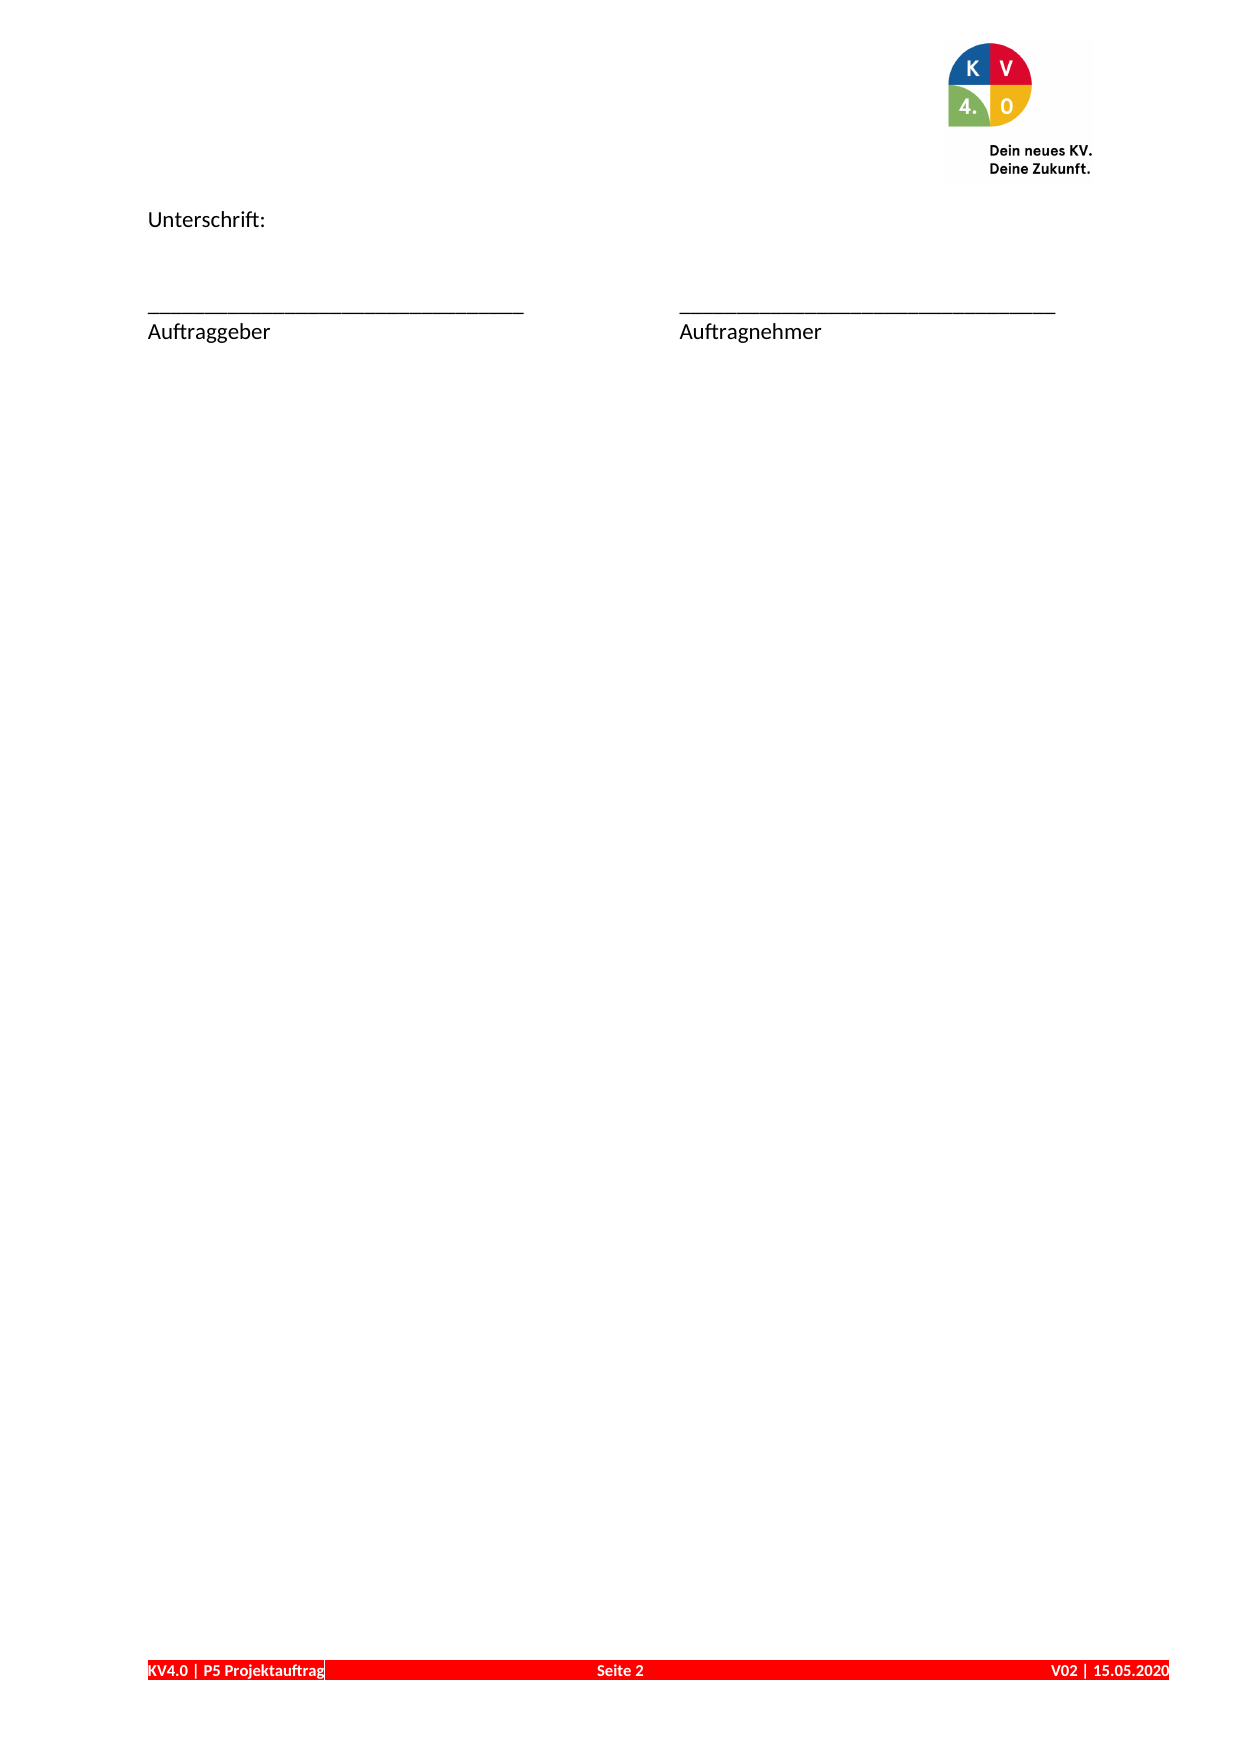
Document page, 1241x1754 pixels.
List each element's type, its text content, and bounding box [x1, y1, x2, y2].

picture [945, 38, 1094, 184]
text _________________________________ _________________________________ [148, 289, 1092, 317]
text Auftraggeber Auftragnehmer [148, 317, 1092, 345]
text Unterschrift: [148, 205, 1092, 233]
